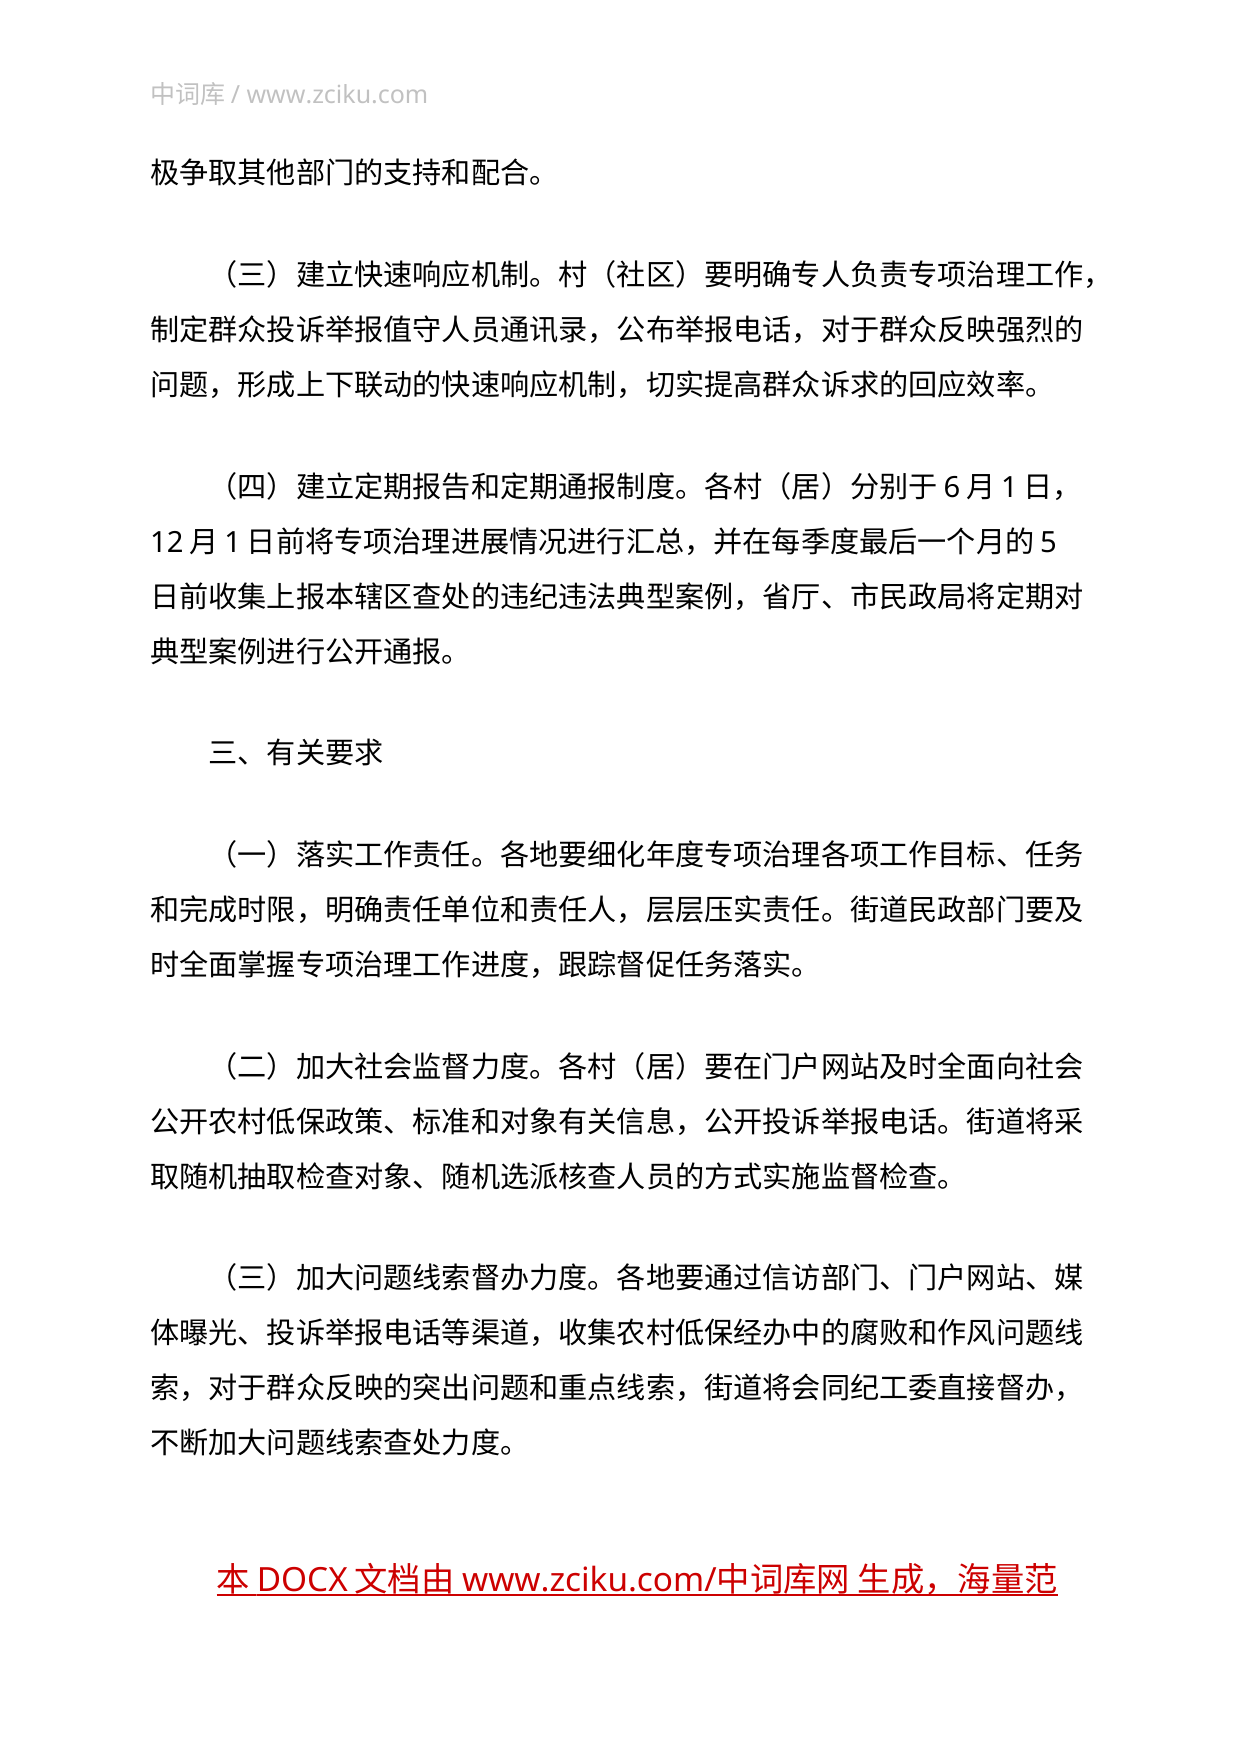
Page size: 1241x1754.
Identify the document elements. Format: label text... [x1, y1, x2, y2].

text （四）建立定期报告和定期通报制度。各村（居）分别于6月1日，12月1日前将专项治理进展情况进行汇总，并在每季度最后一个月的5日前收集上报本辖区查处的违纪违法典型案例，省厅、市民政局将定期对典型案例进行公开通报。 [150, 463, 1090, 671]
text （二）加大社会监督力度。各村（居）要在门户网站及时全面向社会公开农村低保政策、标准和对象有关信息，公开投诉举报电话。街道将采取随机抽取检查对象、随机选派核查人员的方式实施监督检查。 [150, 1043, 1090, 1195]
text （三）建立快速响应机制。村（社区）要明确专人负责专项治理工作，制定群众投诉举报值守人员通讯录，公布举报电话，对于群众反映强烈的问题，形成上下联动的快速响应机制，切实提高群众诉求的回应效率。 [150, 252, 1090, 404]
text 三、有关要求 [150, 730, 1090, 772]
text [150, 150, 1090, 192]
text （三）加大问题线索督办力度。各地要通过信访部门、门户网站、媒体曝光、投诉举报电话等渠道，收集农村低保经办中的腐败和作风问题线索，对于群众反映的突出问题和重点线索，街道将会同纪工委直接督办，不断加大问题线索查处力度。 [150, 1255, 1090, 1462]
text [150, 1553, 1090, 1601]
text （一）落实工作责任。各地要细化年度专项治理各项工作目标、任务和完成时限，明确责任单位和责任人，层层压实责任。街道民政部门要及时全面掌握专项治理工作进度，跟踪督促任务落实。 [150, 832, 1090, 984]
